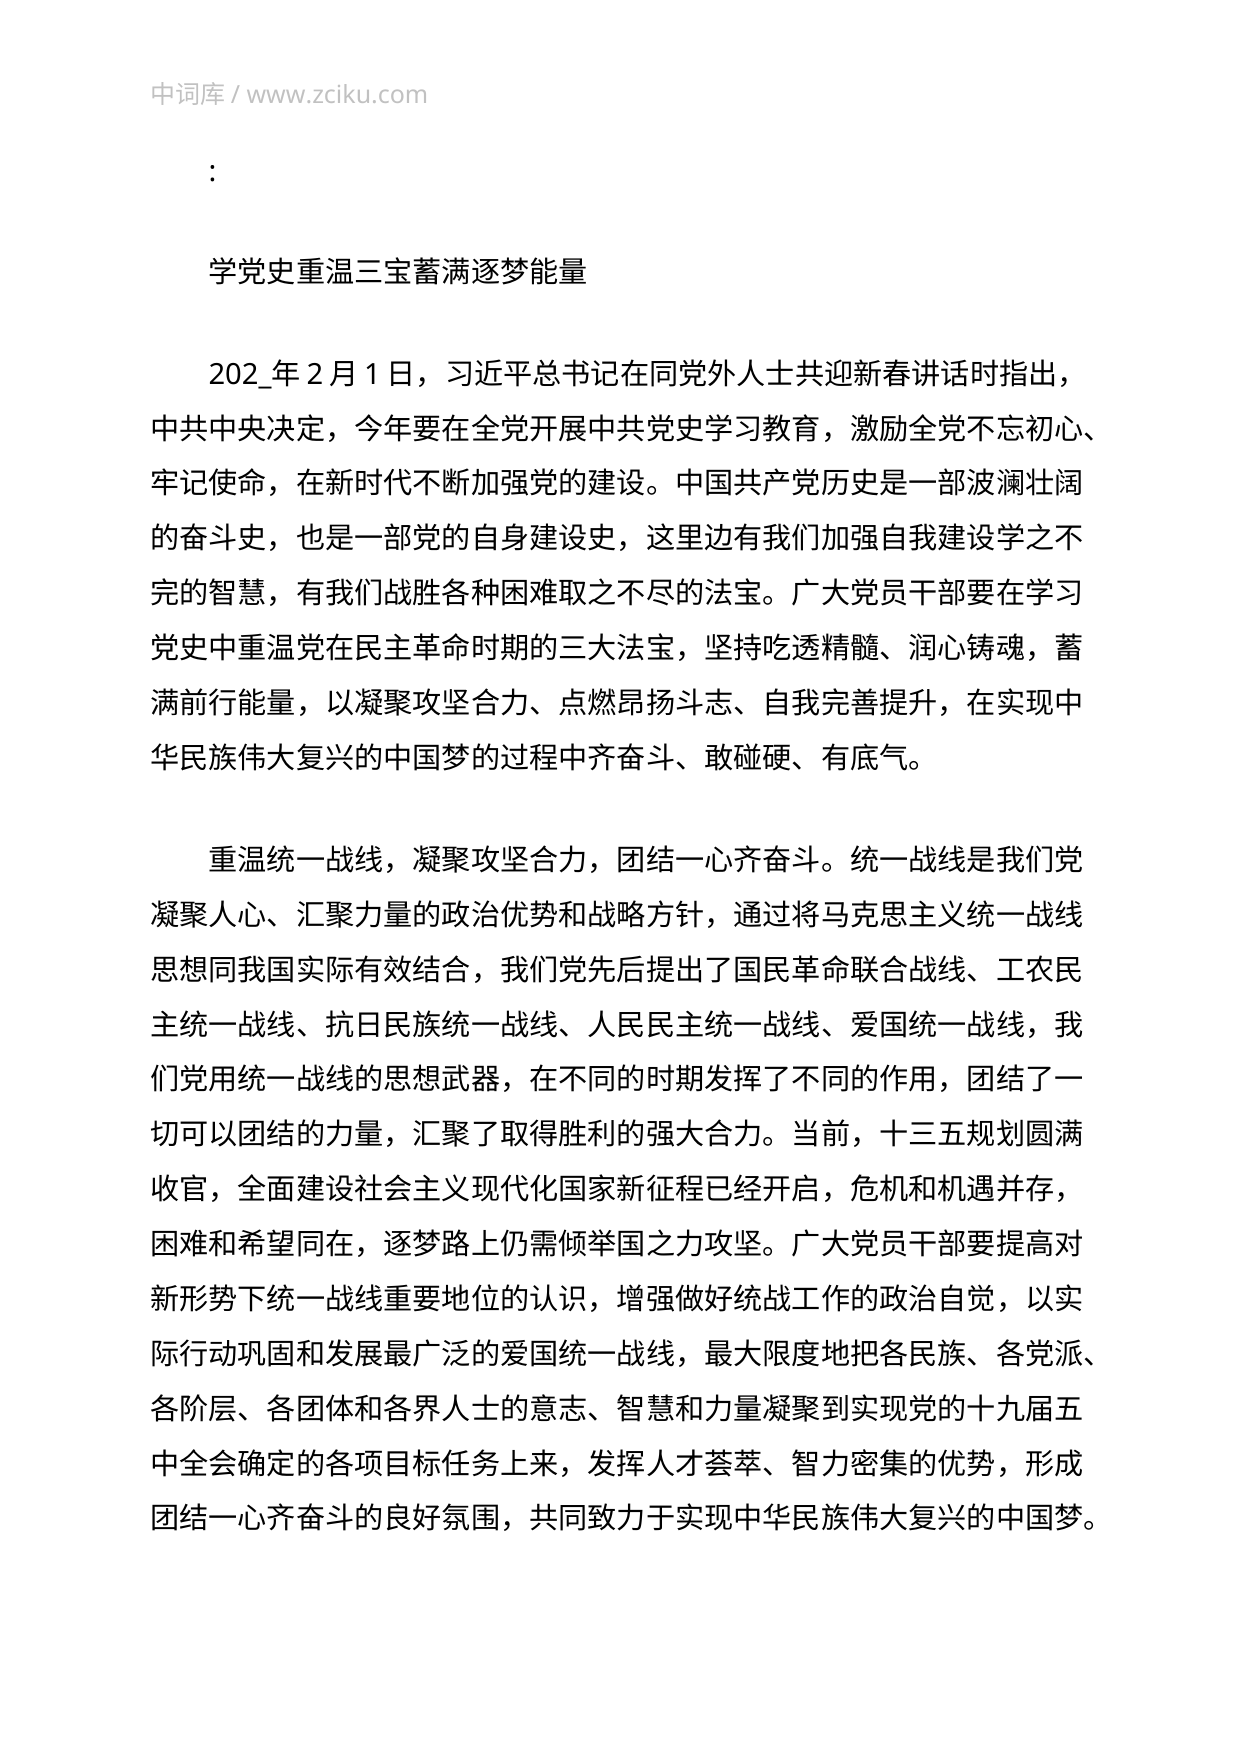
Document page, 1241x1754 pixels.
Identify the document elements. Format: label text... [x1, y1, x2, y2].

text : [150, 150, 1090, 190]
text 202_年2月1日，习近平总书记在同党外人士共迎新春讲话时指出，中共中央决定，今年要在全党开展中共党史学习教育，激励全党不忘初心、牢记使命，在新时代不断加强党的建设。中国共产党历史是一部波澜壮阔的奋斗史，也是一部党的自身建设史，这里边有我们加强自我建设学之不完的智慧，有我们战胜各种困难取之不尽的法宝。广大党员干部要在学习党史中重温党在民主革命时期的三大法宝，坚持吃透精髓、润心铸魂，蓄满前行能量，以凝聚攻坚合力、点燃昂扬斗志、自我完善提升，在实现中华民族伟大复兴的中国梦的过程中齐奋斗、敢碰硬、有底气。 [150, 350, 1090, 777]
text 重温统一战线，凝聚攻坚合力，团结一心齐奋斗。统一战线是我们党凝聚人心、汇聚力量的政治优势和战略方针，通过将马克思主义统一战线思想同我国实际有效结合，我们党先后提出了国民革命联合战线、工农民主统一战线、抗日民族统一战线、人民民主统一战线、爱国统一战线，我们党用统一战线的思想武器，在不同的时期发挥了不同的作用，团结了一切可以团结的力量，汇聚了取得胜利的强大合力。当前，十三五规划圆满收官，全面建设社会主义现代化国家新征程已经开启，危机和机遇并存，困难和希望同在，逐梦路上仍需倾举国之力攻坚。广大党员干部要提高对新形势下统一战线重要地位的认识，增强做好统战工作的政治自觉，以实际行动巩固和发展最广泛的爱国统一战线，最大限度地把各民族、各党派、各阶层、各团体和各界人士的意志、智慧和力量凝聚到实现党的十九届五中全会确定的各项目标任务上来，发挥人才荟萃、智力密集的优势，形成团结一心齐奋斗的良好氛围，共同致力于实现中华民族伟大复兴的中国梦。 [150, 836, 1090, 1537]
text 学党史重温三宝蓄满逐梦能量 [150, 248, 1090, 291]
